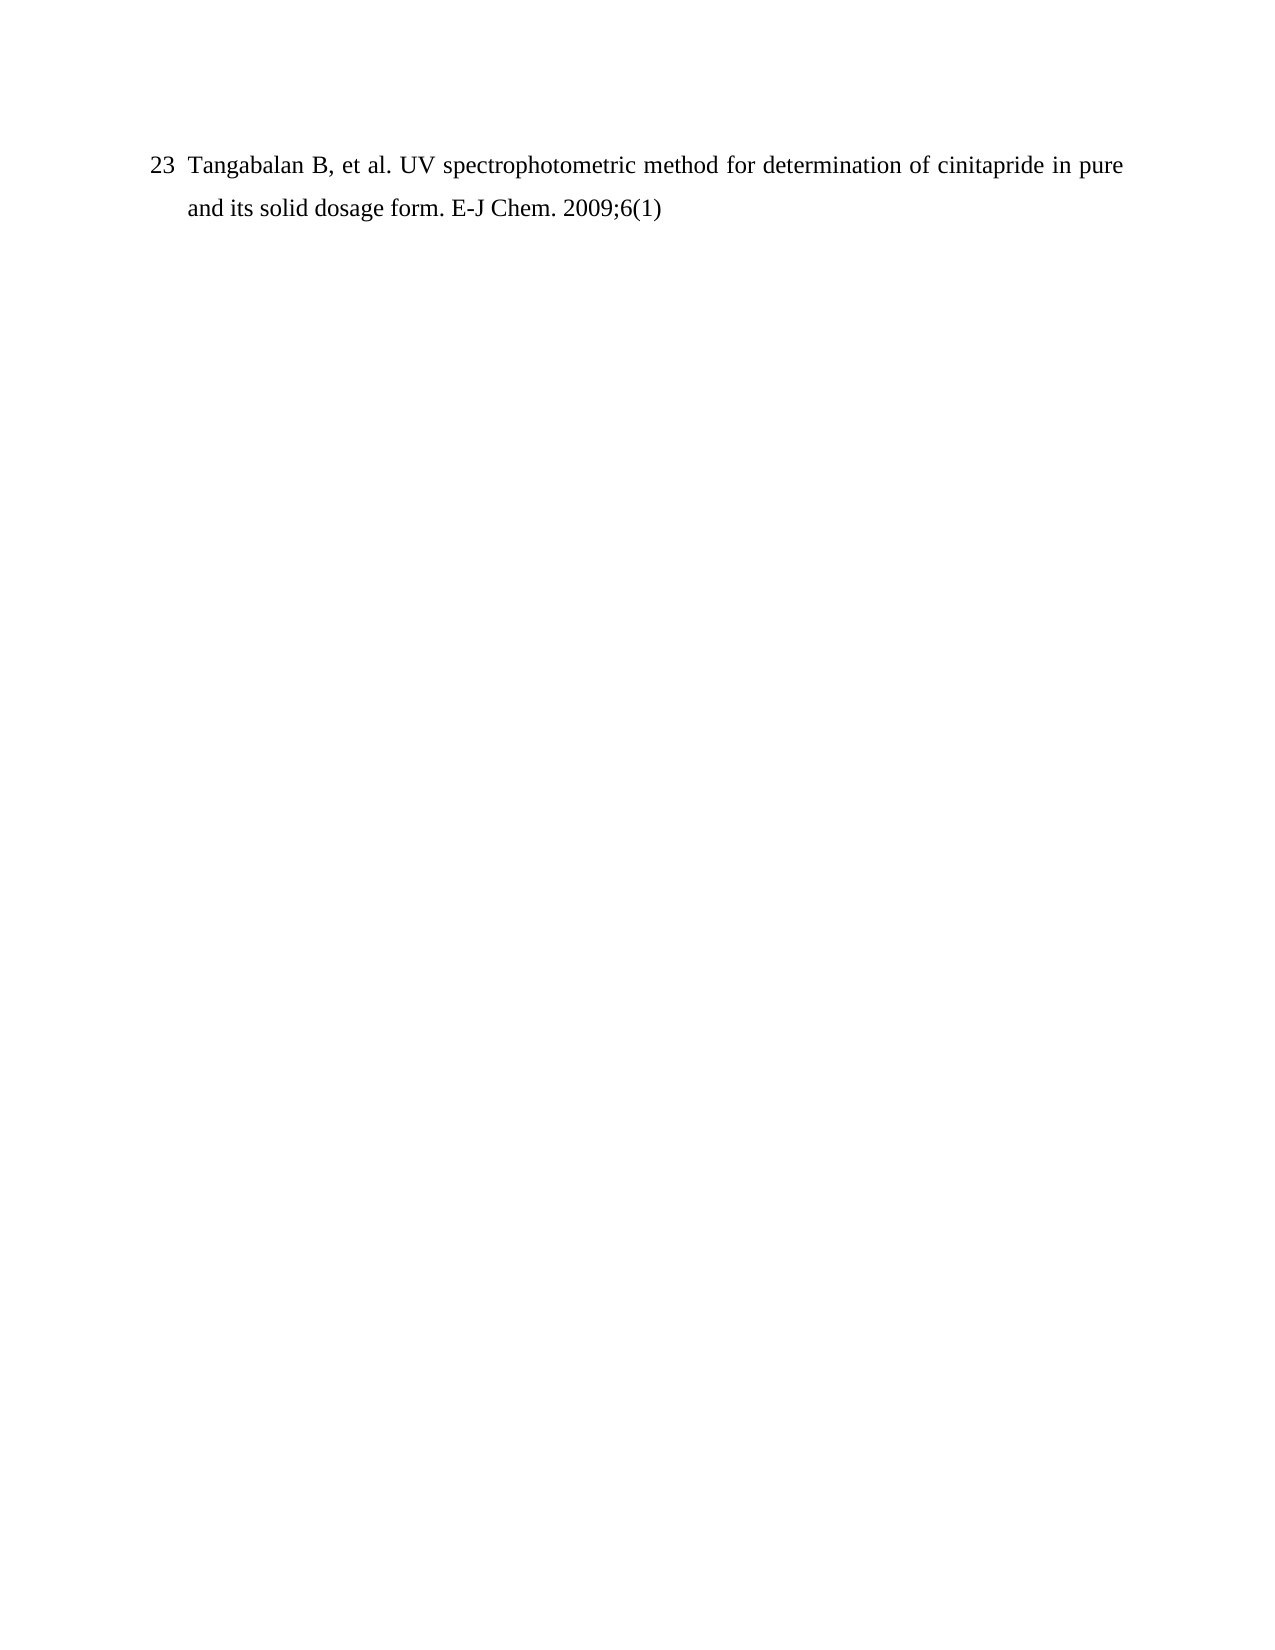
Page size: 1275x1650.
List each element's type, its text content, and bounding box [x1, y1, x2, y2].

list Tangabalan B, et al. UV spectrophotometric method for determination of cinitapride in pure and its solid dosage form. E-J Chem. 2009;6(1) [150, 150, 1125, 222]
